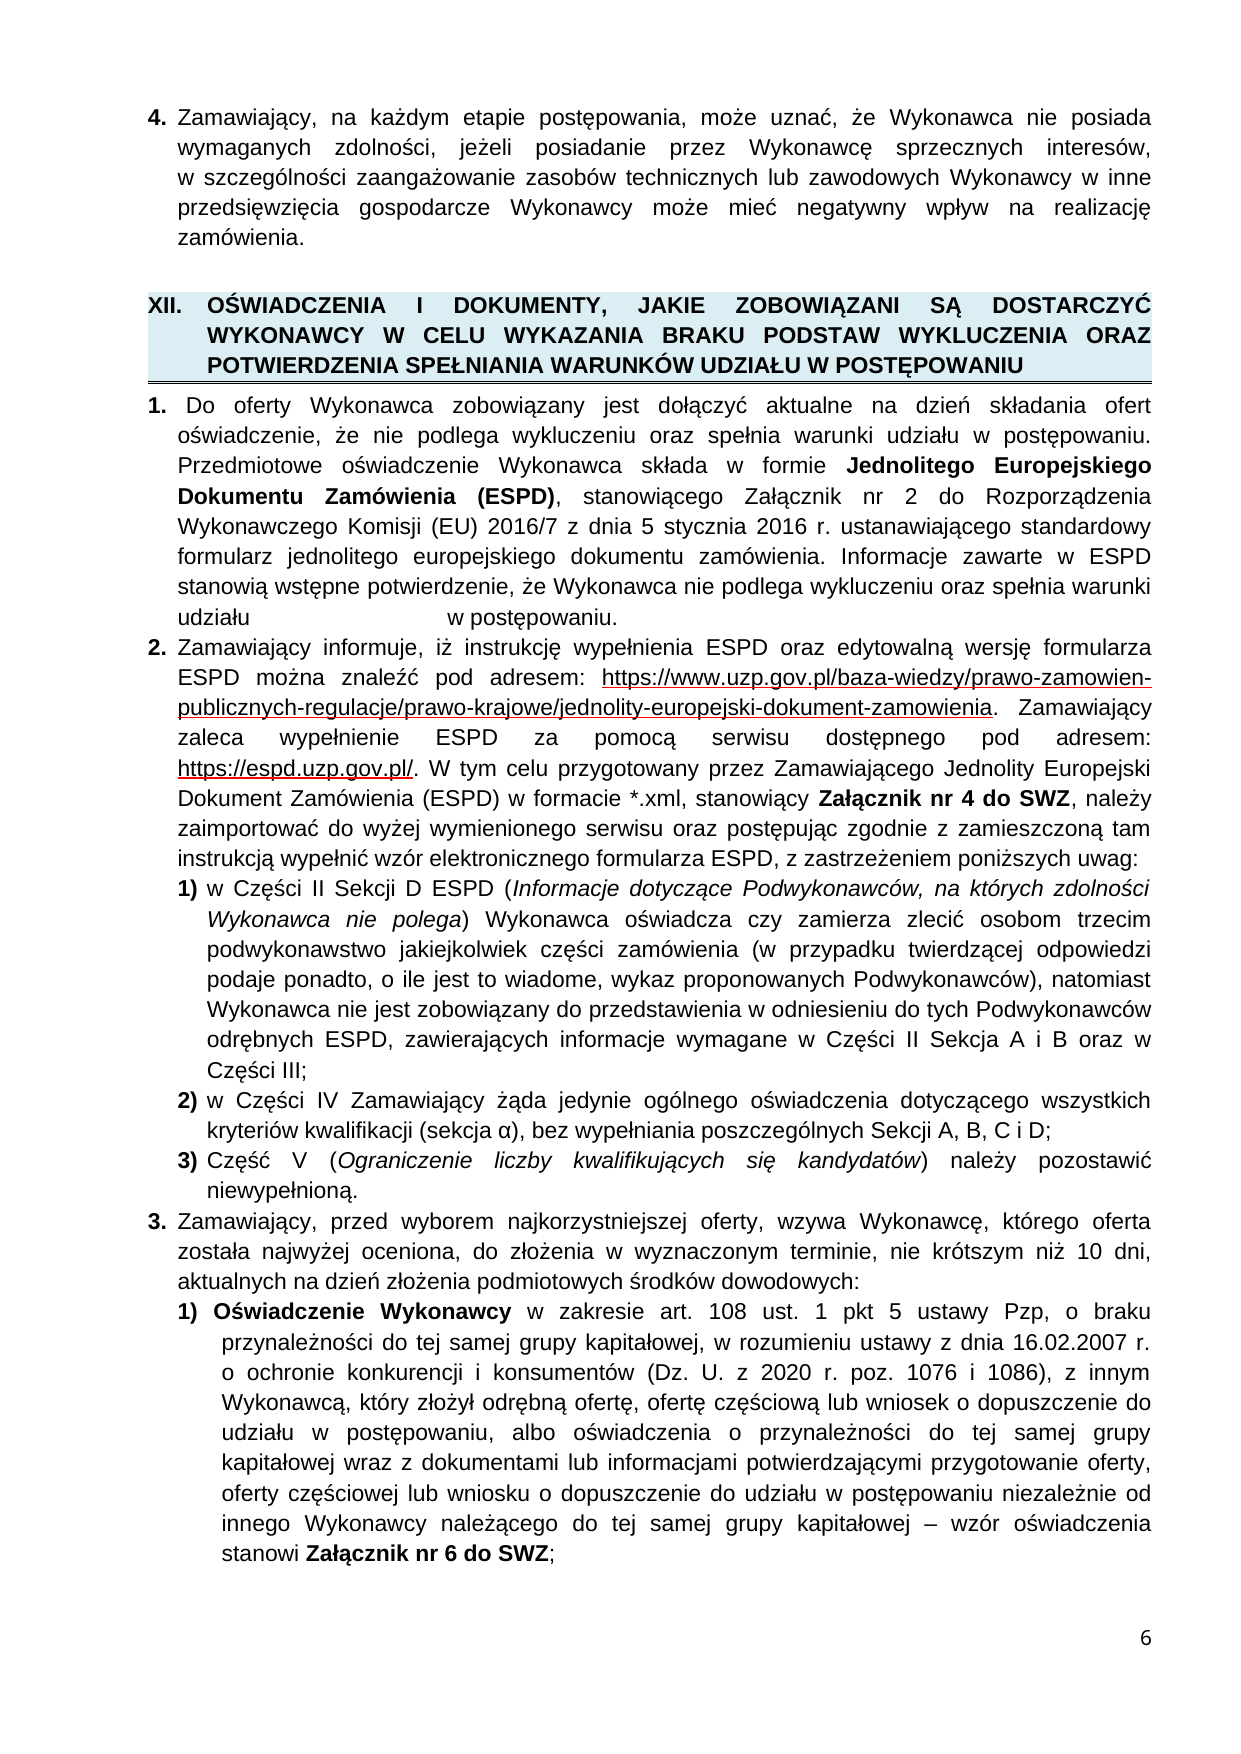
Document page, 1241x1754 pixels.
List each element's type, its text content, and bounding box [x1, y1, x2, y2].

text 1) Oświadczenie Wykonawcy w zakresie art. 108 ust. 1 pkt 5 ustawy Pzp, o braku przynależności do tej samej grupy kapitałowej, w rozumieniu ustawy z dnia 16.02.2007 r. o ochronie konkurencji i konsumentów (Dz. U. z 2020 r. poz. 1076 i 1086), z innym Wykonawcą, który złożył odrębną ofertę, ofertę częściową lub wniosek o dopuszczenie do udziału w postępowaniu, albo oświadczenia o przynależności do tej samej grupy kapitałowej wraz z dokumentami lub informacjami potwierdzającymi przygotowanie oferty, oferty częściowej lub wniosku o dopuszczenie do udziału w postępowaniu niezależnie od innego Wykonawcy należącego do tej samej grupy kapitałowej – wzór oświadczenia stanowi Załącznik nr 6 do SWZ; [177, 1298, 1152, 1566]
text 1. Do oferty Wykonawca zobowiązany jest dołączyć aktualne na dzień składania ofert oświadczenie, że nie podlega wykluczeniu oraz spełnia warunki udziału w postępowaniu. Przedmiotowe oświadczenie Wykonawca składa w formie Jednolitego Europejskiego Dokumentu Zamówienia (ESPD), stanowiącego Załącznik nr 2 do Rozporządzenia Wykonawczego Komisji (EU) 2016/7 z dnia 5 stycznia 2016 r. ustanawiającego standardowy formularz jednolitego europejskiego dokumentu zamówienia. Informacje zawarte w ESPD stanowią wstępne potwierdzenie, że Wykonawca nie podlega wykluczeniu oraz spełnia warunki udziału w postępowaniu. [148, 392, 1152, 630]
text 2) w Części IV Zamawiający żąda jedynie ogólnego oświadczenia dotyczącego wszystkich kryteriów kwalifikacji (sekcja α), bez wypełniania poszczególnych Sekcji A, B, C i D; [177, 1087, 1152, 1143]
text 2. Zamawiający informuje, iż instrukcję wypełnienia ESPD oraz edytowalną wersję formularza ESPD można znaleźć pod adresem: https://www.uzp.gov.pl/baza-wiedzy/prawo-zamowien-publicznych-regulacje/prawo-krajowe/jednolity-europejski-dokument-zamowienia. Zamawiający zaleca wypełnienie ESPD za pomocą serwisu dostępnego pod adresem: https://espd.uzp.gov.pl/. W tym celu przygotowany przez Zamawiającego Jednolity Europejski Dokument Zamówienia (ESPD) w formacie *.xml, stanowiący Załącznik nr 4 do SWZ, należy zaimportować do wyżej wymienionego serwisu oraz postępując zgodnie z zamieszczoną tam instrukcją wypełnić wzór elektronicznego formularza ESPD, z zastrzeżeniem poniższych uwag: [148, 634, 1152, 871]
text 4. Zamawiający, na każdym etapie postępowania, może uznać, że Wykonawca nie posiada wymaganych zdolności, jeżeli posiadanie przez Wykonawcę sprzecznych interesów, w szczególności zaangażowanie zasobów technicznych lub zawodowych Wykonawcy w inne przedsięwzięcia gospodarcze Wykonawcy może mieć negatywny wpływ na realizację zamówienia. [148, 103, 1152, 251]
text 3. Zamawiający, przed wyborem najkorzystniejszej oferty, wzywa Wykonawcę, którego oferta została najwyżej oceniona, do złożenia w wyznaczonym terminie, nie krótszym niż 10 dni, aktualnych na dzień złożenia podmiotowych środków dowodowych: [148, 1208, 1152, 1294]
text XII. OŚWIADCZENIA I DOKUMENTY, JAKIE ZOBOWIĄZANI SĄ DOSTARCZYĆ WYKONAWCY W CELU WYKAZANIA BRAKU PODSTAW WYKLUCZENIA ORAZ POTWIERDZENIA SPEŁNIANIA WARUNKÓW UDZIAŁU W POSTĘPOWANIU [148, 292, 1152, 381]
text 3) Część V (Ograniczenie liczby kwalifikujących się kandydatów) należy pozostawić niewypełnioną. [177, 1147, 1152, 1204]
text 1) w Części II Sekcji D ESPD (Informacje dotyczące Podwykonawców, na których zdolności Wykonawca nie polega) Wykonawca oświadcza czy zamierza zlecić osobom trzecim podwykonawstwo jakiejkolwiek części zamówienia (w przypadku twierdzącej odpowiedzi podaje ponadto, o ile jest to wiadome, wykaz proponowanych Podwykonawców), natomiast Wykonawca nie jest zobowiązany do przedstawienia w odniesieniu do tych Podwykonawców odrębnych ESPD, zawierających informacje wymagane w Części II Sekcja A i B oraz w Części III; [177, 875, 1152, 1083]
